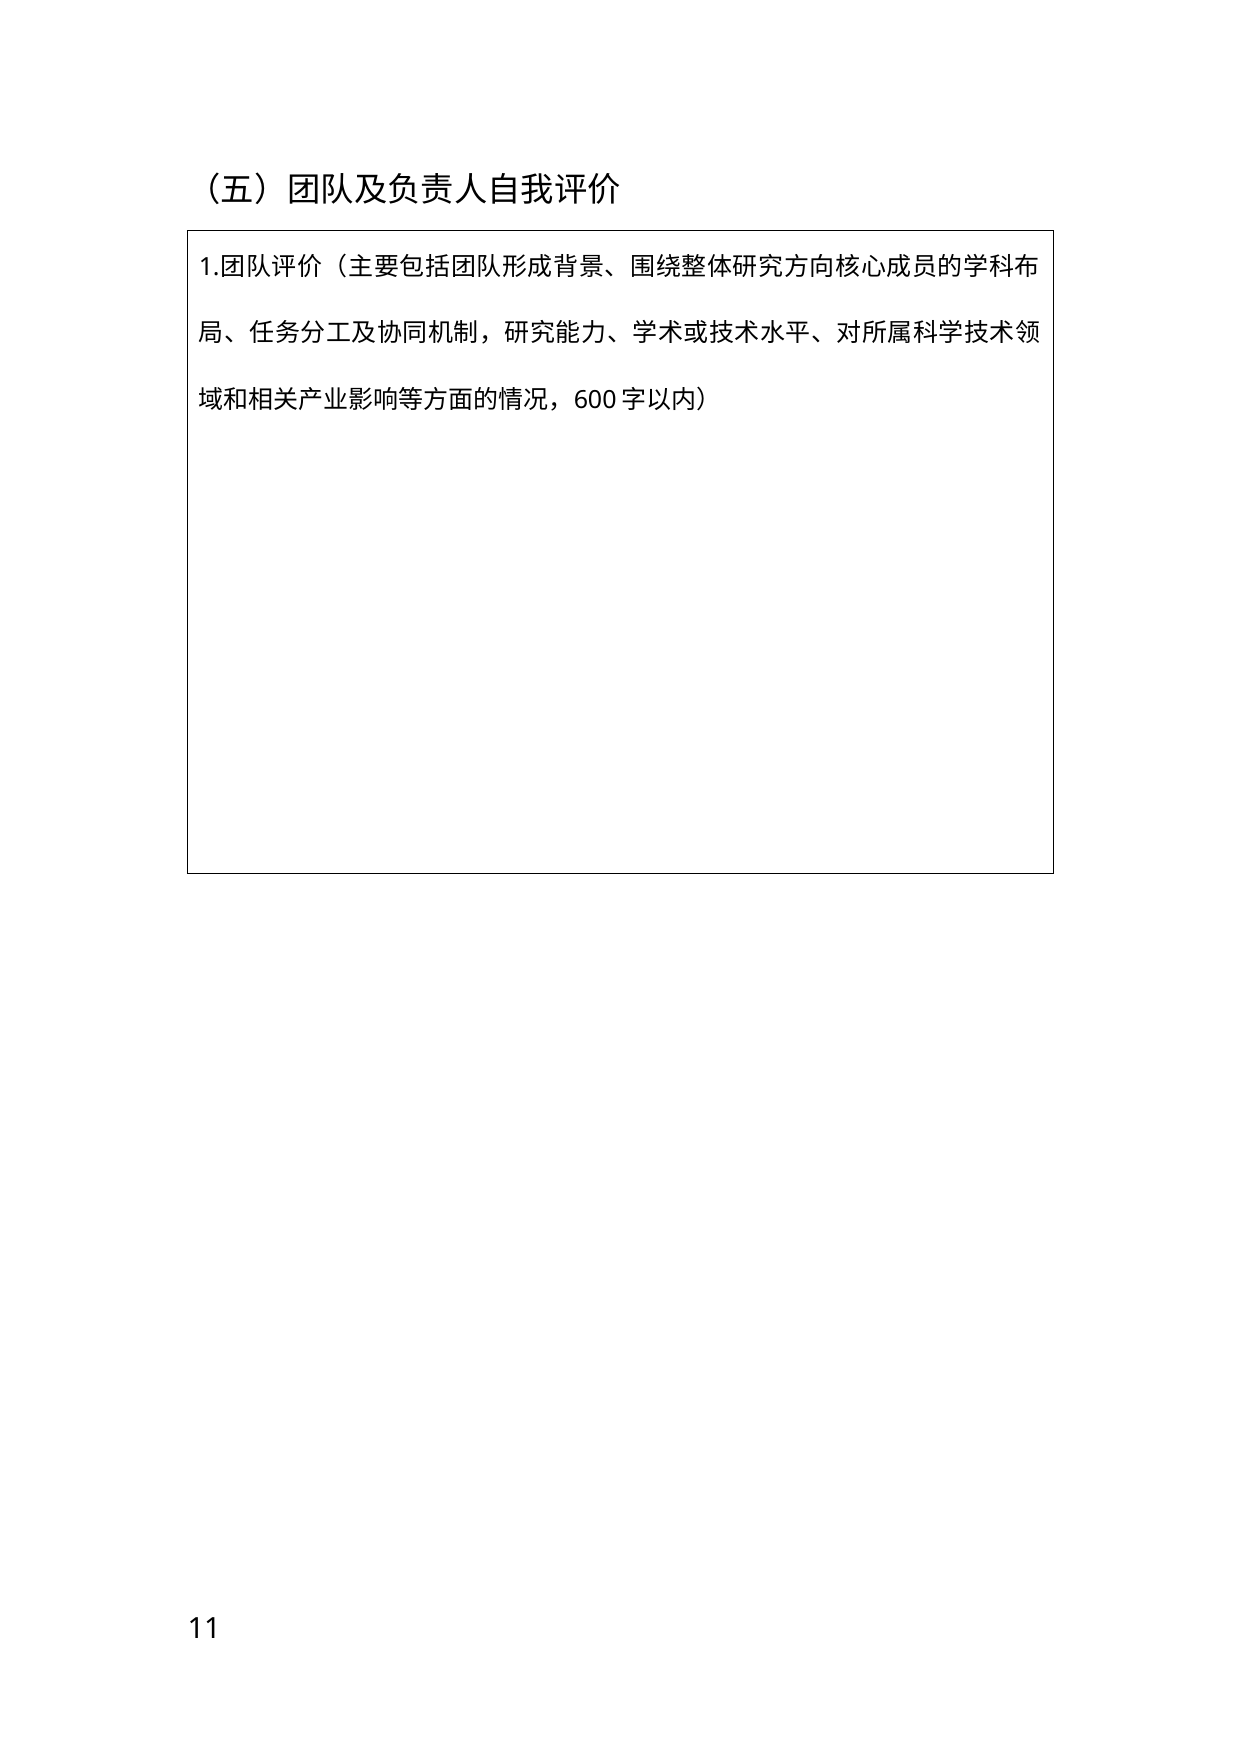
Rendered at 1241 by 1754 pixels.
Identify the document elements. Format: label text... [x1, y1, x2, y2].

text （五）团队及负责人自我评价 [187, 162, 1052, 211]
table_header 1.团队评价（主要包括团队形成背景、围绕整体研究方向核心成员的学科布局、任务分工及协同机制，研究能力、学术或技术水平、对所属科学技术领域和相关产业影响等方面的情况，600字以内） [188, 231, 1053, 873]
